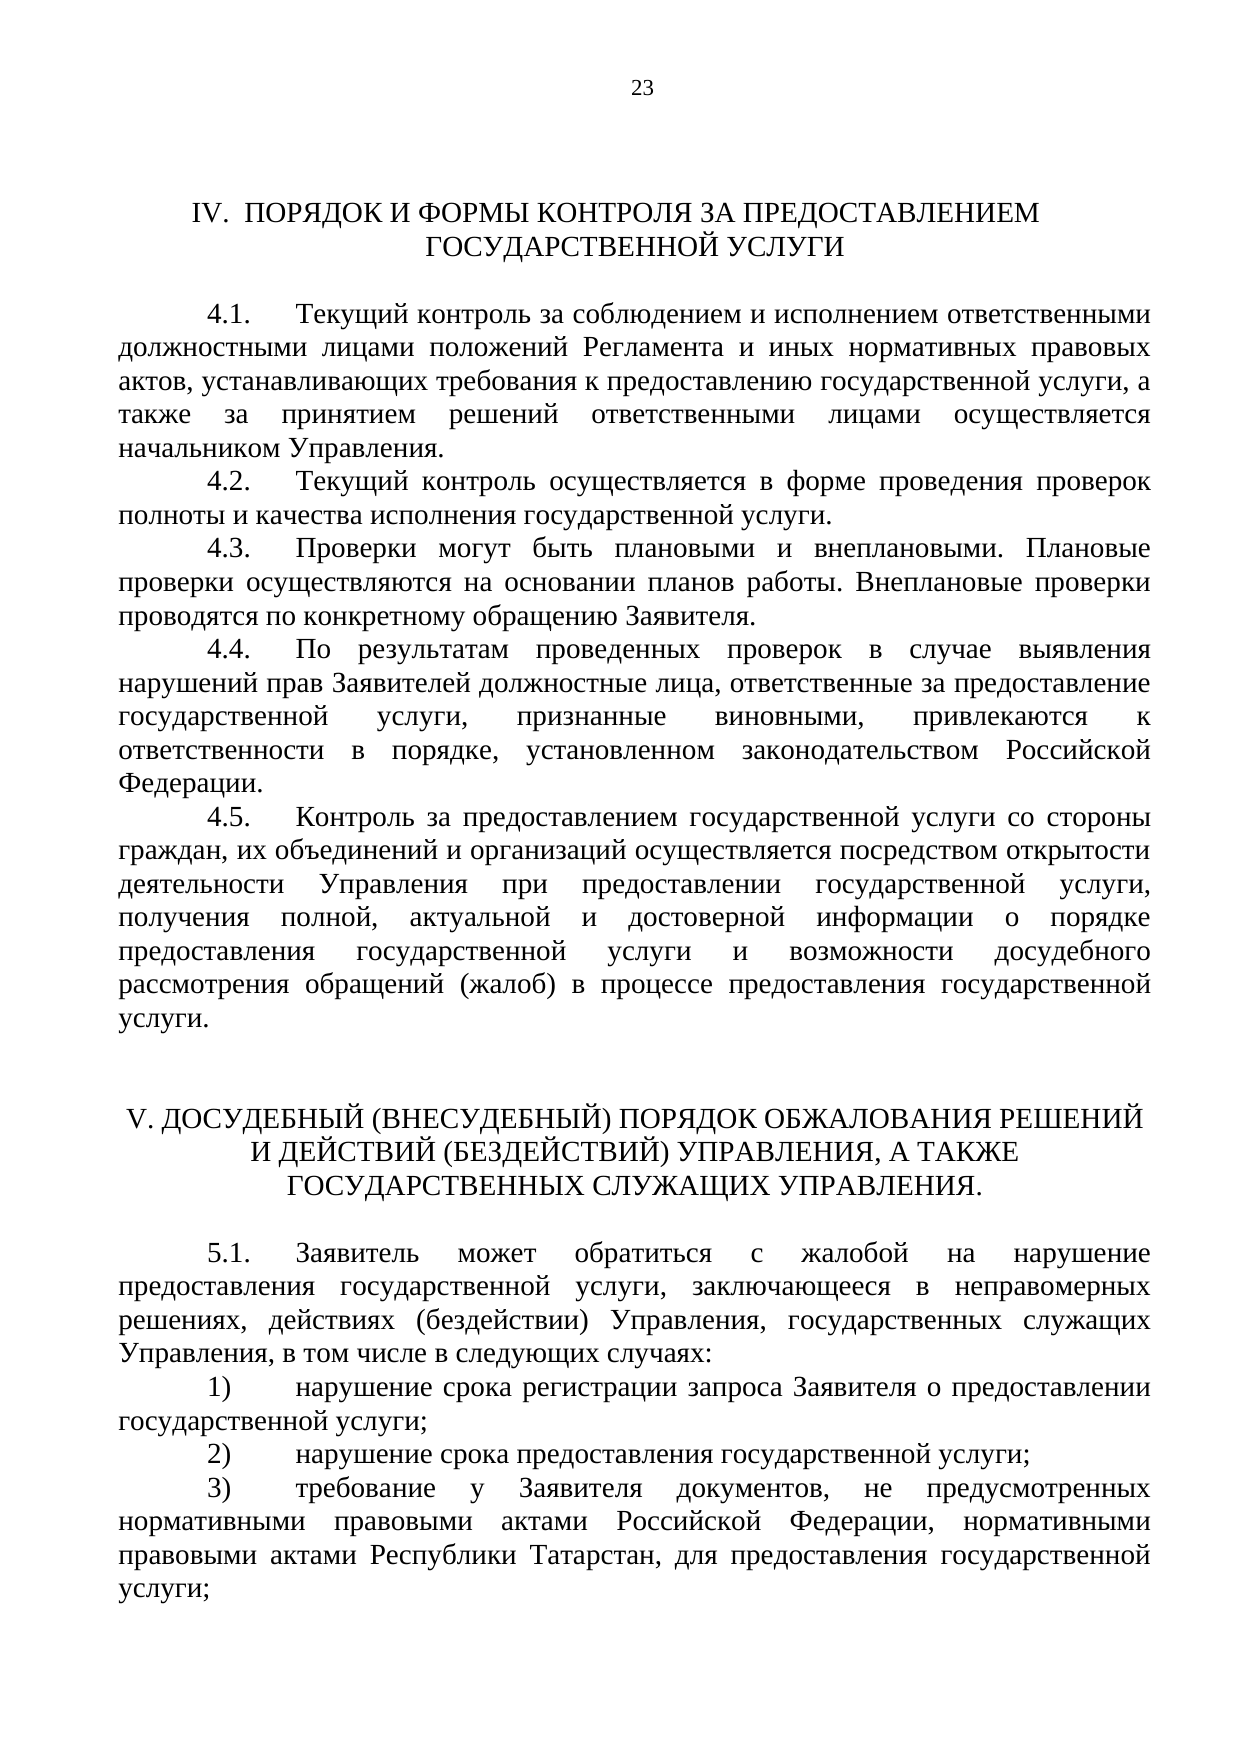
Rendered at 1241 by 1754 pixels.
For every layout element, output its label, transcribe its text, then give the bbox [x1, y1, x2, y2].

list нарушение срока предоставления государственной услуги; [118, 1436, 1152, 1470]
list ПОРЯДОК И ФОРМЫ КОНТРОЛЯ ЗА ПРЕДОСТАВЛЕНИЕМ ГОСУДАРСТВЕННОЙ УСЛУГИ [118, 195, 1152, 262]
text V. ДОСУДЕБНЫЙ (ВНЕСУДЕБНЫЙ) ПОРЯДОК ОБЖАЛОВАНИЯ РЕШЕНИЙ И ДЕЙСТВИЙ (БЕЗДЕЙСТВИЙ) УПРАВЛЕНИЯ, А ТАКЖЕ ГОСУДАРСТВЕННЫХ СЛУЖАЩИХ УПРАВЛЕНИЯ. [118, 1101, 1152, 1201]
list Текущий контроль за соблюдением и исполнением ответственными должностными лицами положений Регламента и иных нормативных правовых актов, устанавливающих требования к предоставлению государственной услуги, а также за принятием решений ответственными лицами осуществляется начальником Управления. [118, 296, 1152, 463]
list требование у Заявителя документов, не предусмотренных нормативными правовыми актами Российской Федерации, нормативными правовыми актами Республики Татарстан, для предоставления государственной услуги; [118, 1470, 1152, 1604]
list Заявитель может обратиться с жалобой на нарушение предоставления государственной услуги, заключающееся в неправомерных решениях, действиях (бездействии) Управления, государственных служащих Управления, в том числе в следующих случаях: [118, 1235, 1152, 1369]
list Проверки могут быть плановыми и внеплановыми. Плановые проверки осуществляются на основании планов работы. Внеплановые проверки проводятся по конкретному обращению Заявителя. [118, 531, 1152, 631]
list нарушение срока регистрации запроса Заявителя о предоставлении государственной услуги; [118, 1369, 1152, 1436]
list По результатам проведенных проверок в случае выявления нарушений прав Заявителей должностные лица, ответственные за предоставление государственной услуги, признанные виновными, привлекаются к ответственности в порядке, установленном законодательством Российской Федерации. [118, 631, 1152, 799]
list Текущий контроль осуществляется в форме проведения проверок полноты и качества исполнения государственной услуги. [118, 463, 1152, 531]
list Контроль за предоставлением государственной услуги со стороны граждан, их объединений и организаций осуществляется посредством открытости деятельности Управления при предоставлении государственной услуги, получения полной, актуальной и достоверной информации о порядке предоставления государственной услуги и возможности досудебного рассмотрения обращений (жалоб) в процессе предоставления государственной услуги. [118, 799, 1152, 1034]
